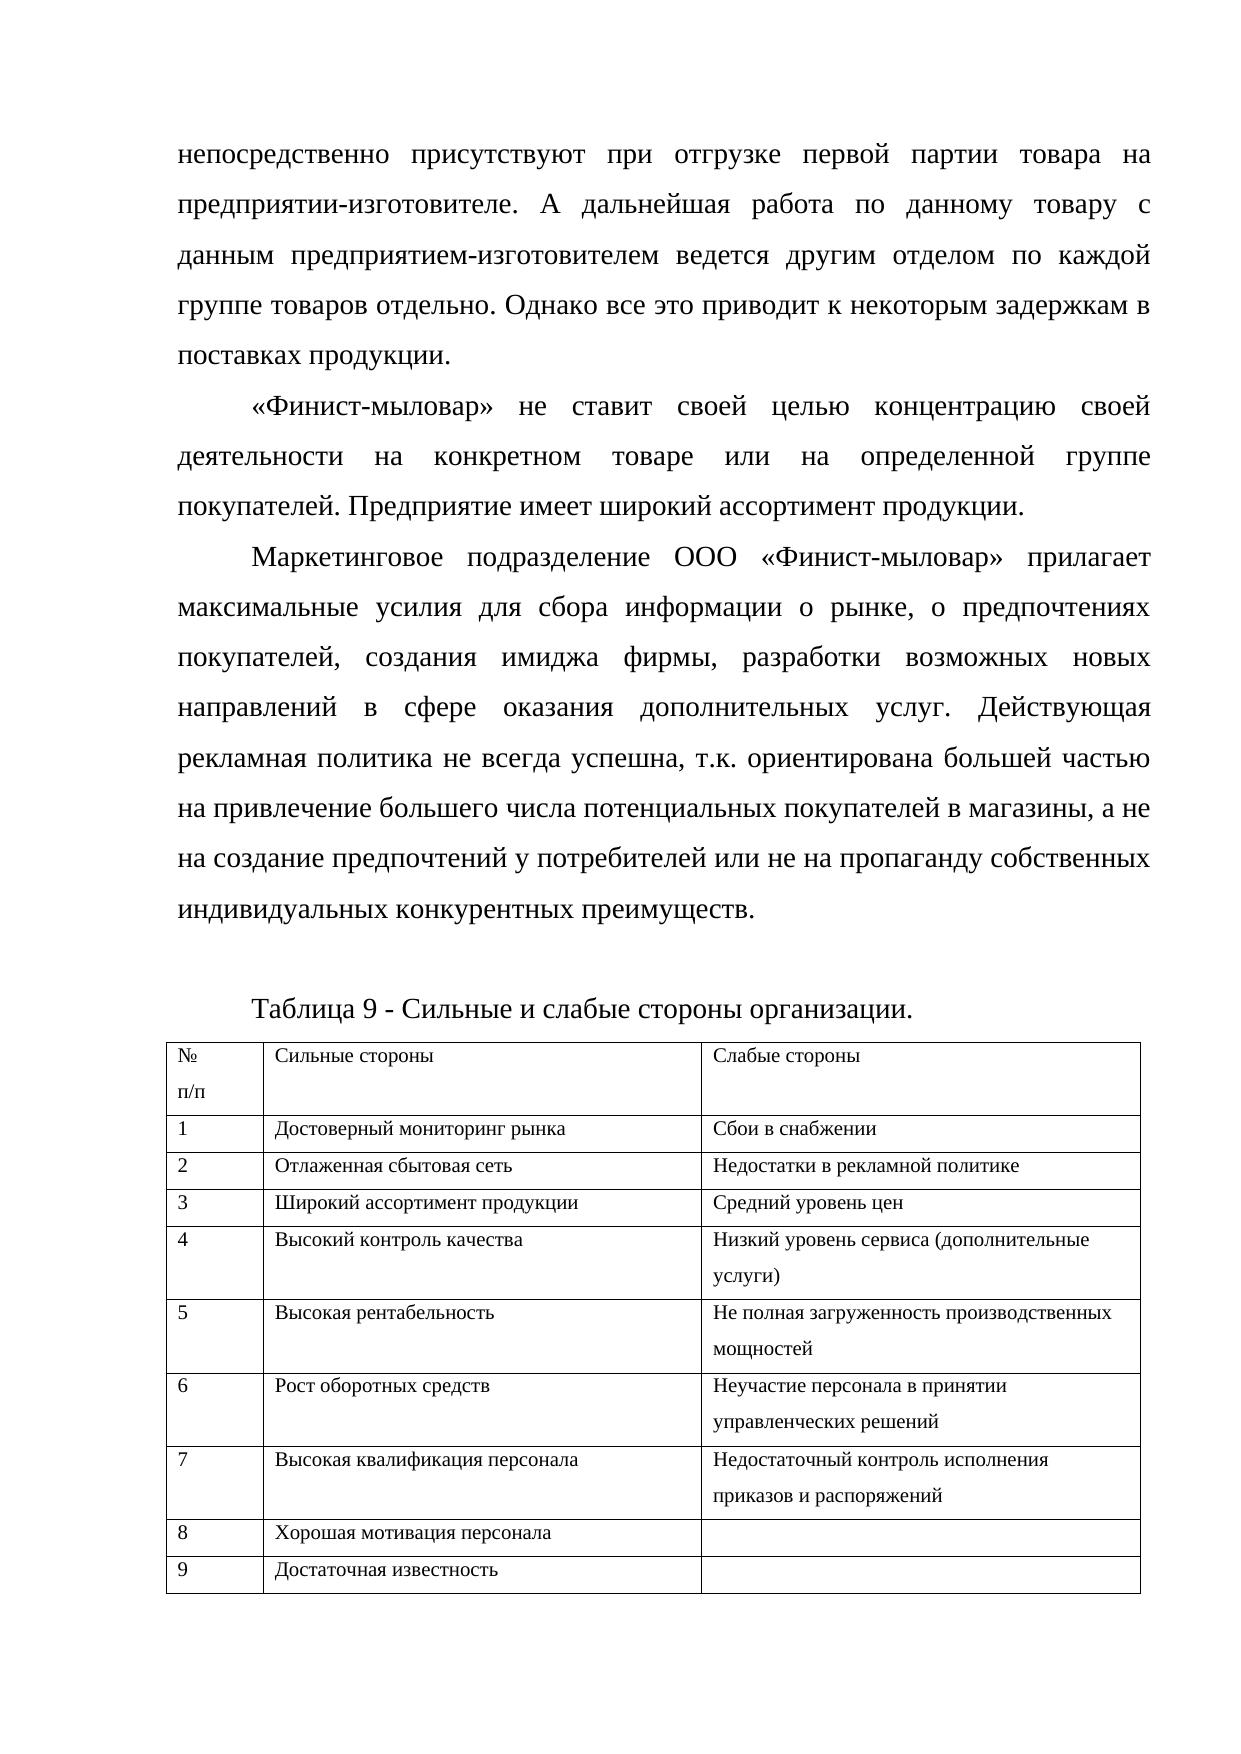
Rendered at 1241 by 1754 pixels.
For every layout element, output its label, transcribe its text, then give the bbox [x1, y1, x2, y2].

table_cell [702, 1557, 1140, 1593]
table_cell Неучастие персонала в принятии управленческих решений [702, 1374, 1140, 1446]
table_cell 7 [167, 1447, 263, 1519]
table_cell Высокий контроль качества [264, 1227, 701, 1299]
table_cell Недостаточный контроль исполнения приказов и распоряжений [702, 1447, 1140, 1519]
text Таблица 9 - Сильные и слабые стороны организации. [177, 991, 1152, 1025]
table_cell 5 [167, 1300, 263, 1372]
text «Финист-мыловар» не ставит своей целью концентрацию своей деятельности на конкретном товаре или на определенной группе покупателей. Предприятие имеет широкий ассортимент продукции. [177, 388, 1152, 522]
table_cell Отлаженная сбытовая сеть [264, 1153, 701, 1189]
table_cell 9 [167, 1557, 263, 1593]
table_cell 2 [167, 1153, 263, 1189]
table_cell 3 [167, 1190, 263, 1226]
table_cell Рост оборотных средств [264, 1374, 701, 1446]
table_header Слабые стороны [702, 1043, 1140, 1115]
table_cell Недостатки в рекламной политике [702, 1153, 1140, 1189]
table_cell Не полная загруженность производственных мощностей [702, 1300, 1140, 1372]
table_header № п/п [167, 1043, 263, 1115]
table_cell Достоверный мониторинг рынка [264, 1116, 701, 1152]
table_cell 6 [167, 1374, 263, 1446]
table_cell 4 [167, 1227, 263, 1299]
table_cell [702, 1520, 1140, 1556]
table_cell Хорошая мотивация персонала [264, 1520, 701, 1556]
table_cell Низкий уровень сервиса (дополнительные услуги) [702, 1227, 1140, 1299]
table_cell Сбои в снабжении [702, 1116, 1140, 1152]
table_cell Высокая квалификация персонала [264, 1447, 701, 1519]
table_cell Высокая рентабельность [264, 1300, 701, 1372]
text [177, 136, 1152, 371]
table_cell Средний уровень цен [702, 1190, 1140, 1226]
text Маркетинговое подразделение ООО «Финист-мыловар» прилагает максимальные усилия для сбора информации о рынке, о предпочтениях покупателей, создания имиджа фирмы, разработки возможных новых направлений в сфере оказания дополнительных услуг. Действующая рекламная политика не всегда успешна, т.к. ориентирована большей частью на привлечение большего числа потенциальных покупателей в магазины, а не на создание предпочтений у потребителей или не на пропаганду собственных индивидуальных конкурентных преимуществ. [177, 539, 1152, 924]
table_cell Широкий ассортимент продукции [264, 1190, 701, 1226]
table_cell 1 [167, 1116, 263, 1152]
table_cell Достаточная известность [264, 1557, 701, 1593]
table_header Сильные стороны [264, 1043, 701, 1115]
table_cell 8 [167, 1520, 263, 1556]
